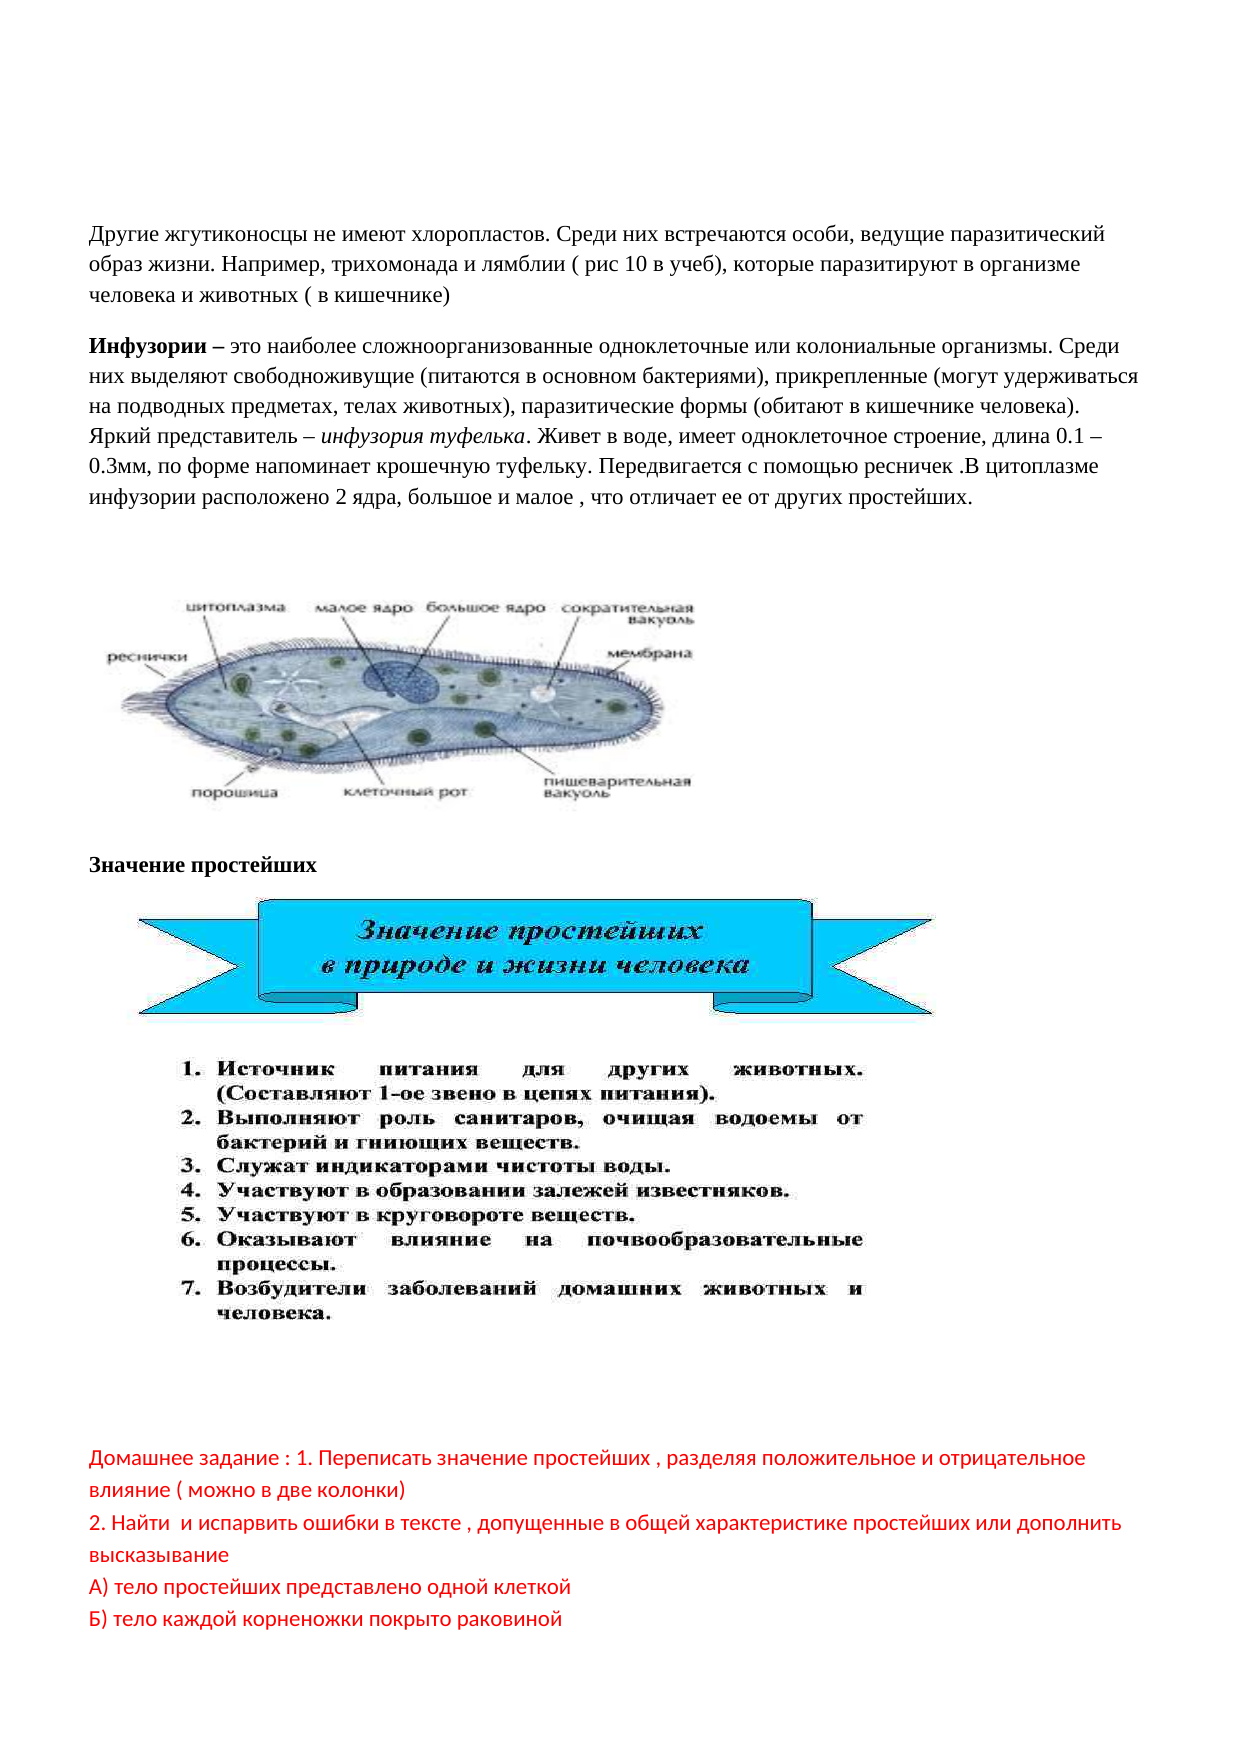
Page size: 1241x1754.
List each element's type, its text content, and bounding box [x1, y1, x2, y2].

picture [88, 882, 976, 1419]
text А) тело простейших представлено одной клеткой [89, 1572, 1152, 1600]
text Инфузории – это наиболее сложноорганизованные одноклеточные или колониальные организмы. Среди них выделяют свободноживущие (питаются в основном бактериями), прикрепленные (могут удерживаться на подводных предметах, телах животных), паразитические формы (обитают в кишечнике человека). [89, 332, 1152, 418]
text Б) тело каждой корненожки покрыто раковиной [89, 1604, 1152, 1632]
text Домашнее задание : 1. Переписать значение простейших , разделяя положительное и отрицательное влияние ( можно в две колонки) [89, 1443, 1152, 1503]
text Другие жгутиконосцы не имеют хлоропластов. Среди них встречаются особи, ведущие паразитический образ жизни. Например, трихомонада и лямблии ( рис 10 в учеб), которые паразитируют в организме человека и животных ( в кишечнике) [89, 220, 1152, 307]
text Яркий представитель – инфузория туфелька. Живет в воде, имеет одноклеточное строение, длина 0.1 – 0.3мм, по форме напоминает крошечную туфельку. Передвигается с помощью ресничек .В цитоплазме инфузории расположено 2 ядра, большое и малое , что отличает ее от других простейших. [89, 422, 1152, 509]
picture [88, 563, 712, 827]
text 2. Найти и испарвить ошибки в тексте , допущенные в общей характеристике простейших или дополнить высказывание [89, 1508, 1152, 1568]
